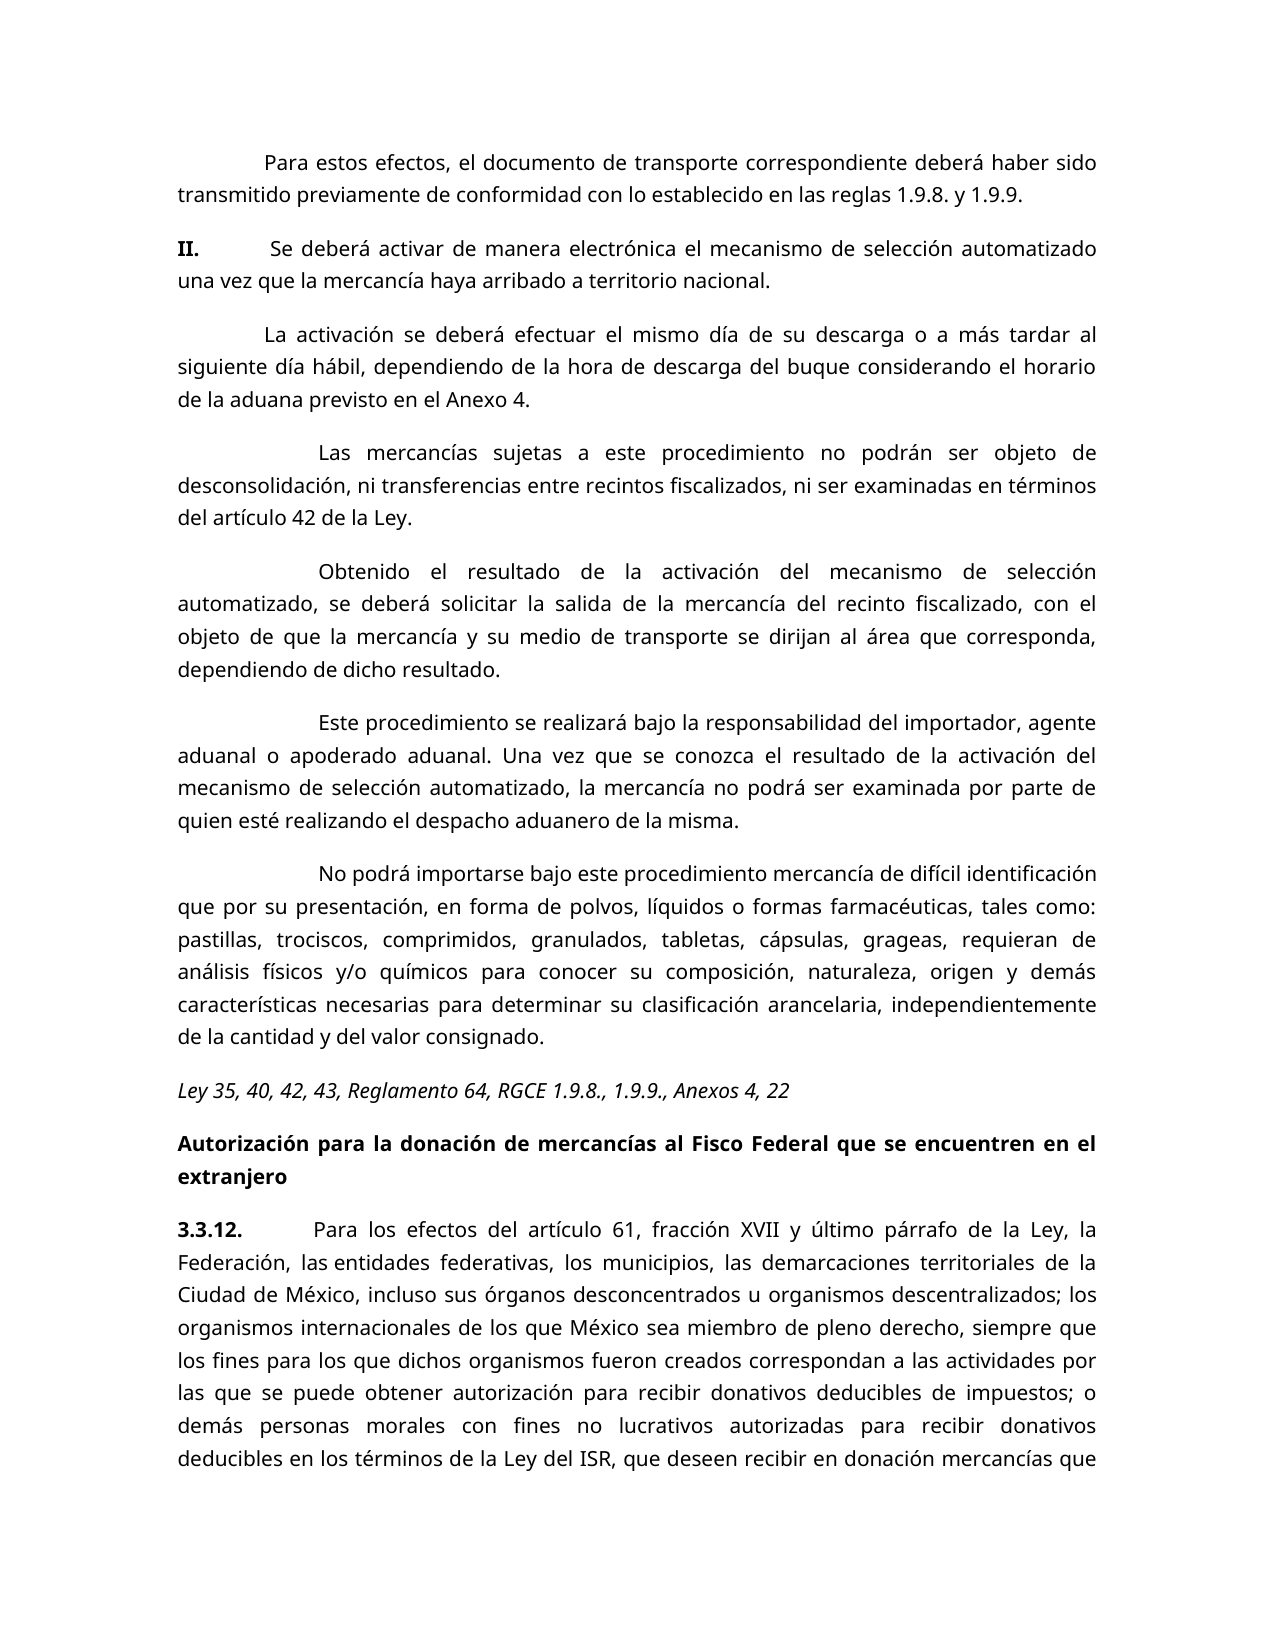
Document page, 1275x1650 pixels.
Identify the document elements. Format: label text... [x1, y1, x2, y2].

text Este procedimiento se realizará bajo la responsabilidad del importador, agente aduanal o apoderado aduanal. Una vez que se conozca el resultado de la activación del mecanismo de selección automatizado, la mercancía no podrá ser examinada por parte de quien esté realizando el despacho aduanero de la misma. [177, 708, 1098, 834]
text No podrá importarse bajo este procedimiento mercancía de difícil identificación que por su presentación, en forma de polvos, líquidos o formas farmacéuticas, tales como: pastillas, trociscos, comprimidos, granulados, tabletas, cápsulas, grageas, requieran de análisis físicos y/o químicos para conocer su composición, naturaleza, origen y demás características necesarias para determinar su clasificación arancelaria, independientemente de la cantidad y del valor consignado. [177, 859, 1098, 1051]
text Ley 35, 40, 42, 43, Reglamento 64, RGCE 1.9.8., 1.9.9., Anexos 4, 22 [177, 1076, 1098, 1104]
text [177, 1215, 1098, 1472]
text Obtenido el resultado de la activación del mecanismo de selección automatizado, se deberá solicitar la salida de la mercancía del recinto fiscalizado, con el objeto de que la mercancía y su medio de transporte se dirijan al área que corresponda, dependiendo de dicho resultado. [177, 557, 1098, 683]
text Para estos efectos, el documento de transporte correspondiente deberá haber sido transmitido previamente de conformidad con lo establecido en las reglas 1.9.8. y 1.9.9. [177, 148, 1098, 209]
text Autorización para la donación de mercancías al Fisco Federal que se encuentren en el extranjero [177, 1129, 1098, 1190]
text Las mercancías sujetas a este procedimiento no podrán ser objeto de desconsolidación, ni transferencias entre recintos fiscalizados, ni ser examinadas en términos del artículo 42 de la Ley. [177, 438, 1098, 532]
text II. Se deberá activar de manera electrónica el mecanismo de selección automatizado una vez que la mercancía haya arribado a territorio nacional. [177, 234, 1098, 295]
text La activación se deberá efectuar el mismo día de su descarga o a más tardar al siguiente día hábil, dependiendo de la hora de descarga del buque considerando el horario de la aduana previsto en el Anexo 4. [177, 320, 1098, 413]
